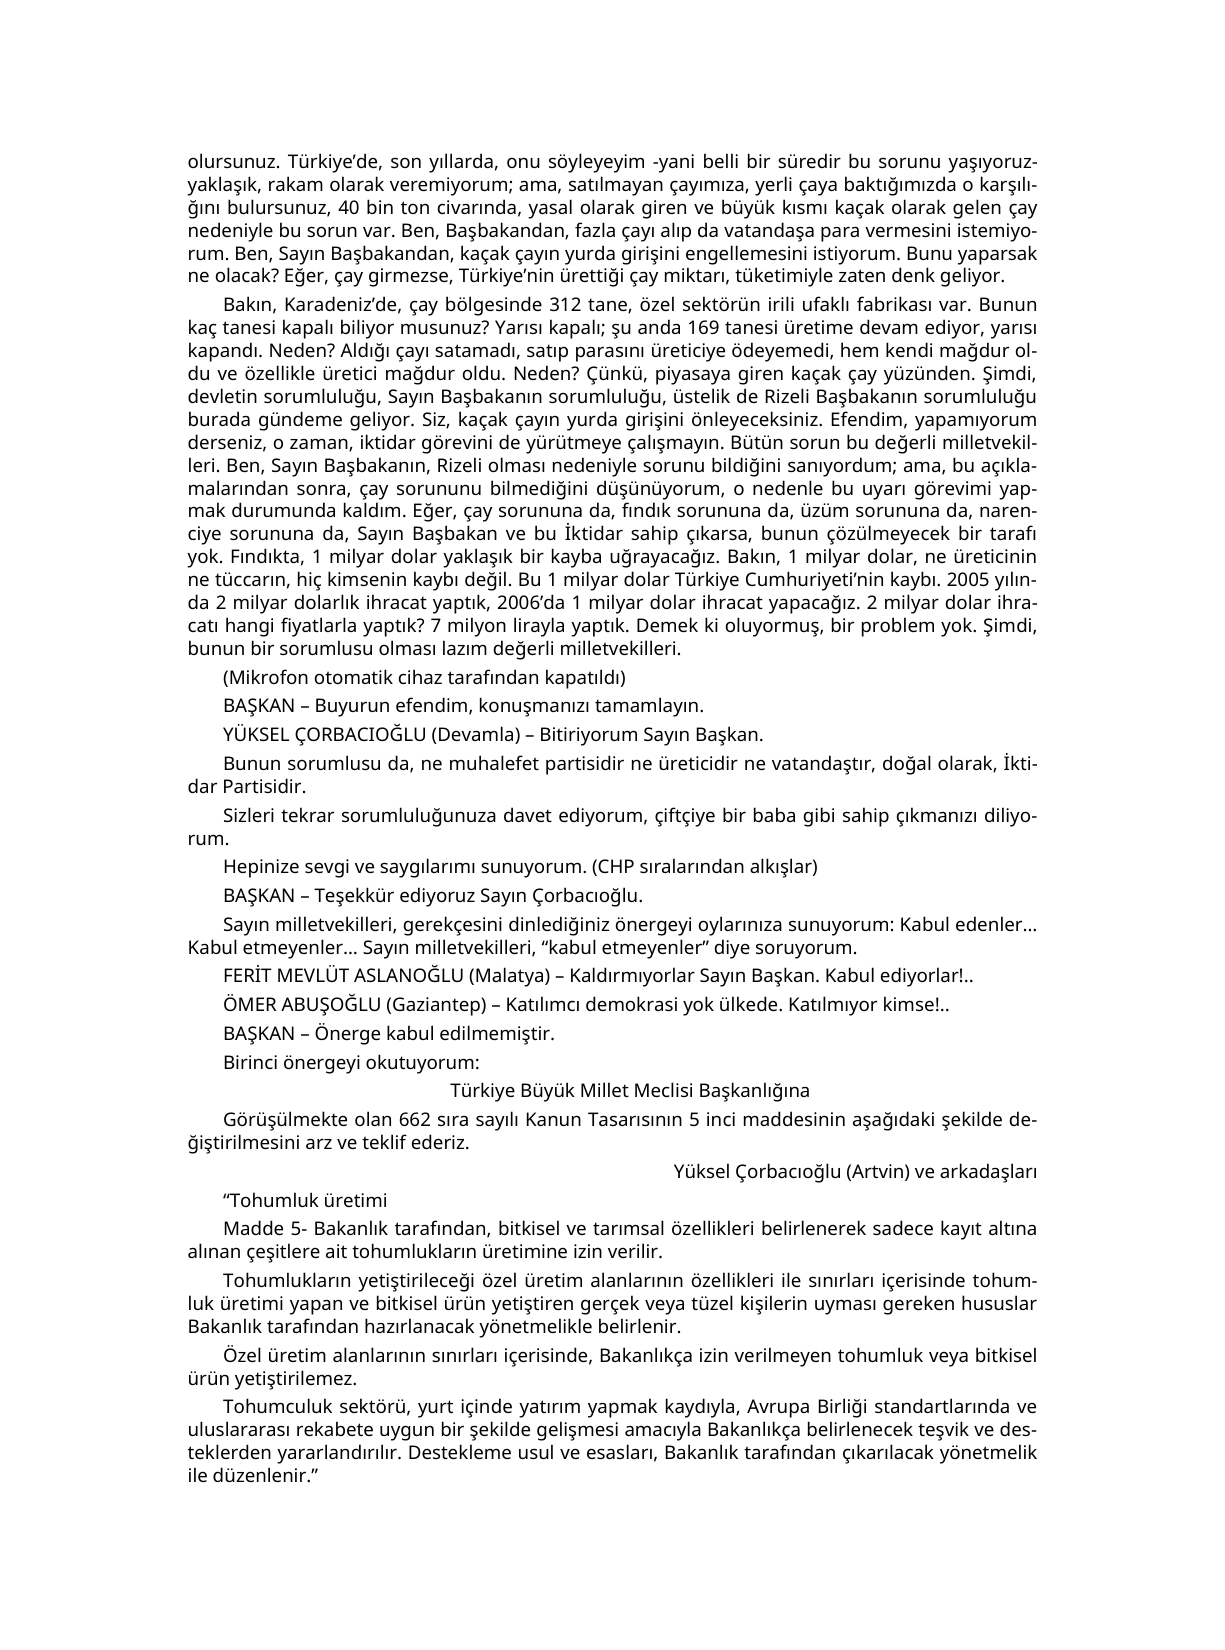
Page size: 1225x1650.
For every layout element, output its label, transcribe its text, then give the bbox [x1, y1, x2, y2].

text Hepinize sevgi ve saygılarımı sunuyorum. (CHP sıralarından alkışlar) [187, 855, 1037, 878]
text Özel üretim alanlarının sınırları içerisinde, Bakanlıkça izin verilmeyen tohumluk veya bitkisel ürün yetiştirilemez. [187, 1344, 1037, 1389]
text Bunun sorumlusu da, ne muhalefet partisidir ne üreticidir ne vatandaştır, doğal olarak, İktidar Partisidir. [187, 752, 1037, 798]
text Sizleri tekrar sorumluluğunuza davet ediyorum, çiftçiye bir baba gibi sahip çıkmanızı diliyorum. [187, 804, 1037, 849]
text “Tohumluk üretimi [187, 1189, 1037, 1212]
text YÜKSEL ÇORBACIOĞLU (Devamla) – Bitiriyorum Sayın Başkan. [187, 723, 1037, 746]
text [187, 150, 1037, 287]
text (Mikrofon otomatik cihaz tarafından kapatıldı) [187, 666, 1037, 689]
text Sayın milletvekilleri, gerekçesini dinlediğiniz önergeyi oylarınıza sunuyorum: edenler… etmeyenler… Sayın milletvekilleri, “ etmeyenler” diye soruyorum. [187, 913, 1037, 959]
text FERİT MEVLÜT ASLANOĞLU () – Kaldırmıyorlar Sayın Başkan. ediyorlar!.. [187, 964, 1037, 987]
text Madde 5- Bakanlık tarafından, bitkisel ve tarımsal özellikleri belirlenerek sadece kayıt altına alınan çeşitlere ait tohumlukların üretimine izin verilir. [187, 1217, 1037, 1263]
text Tohumlukların yetiştirileceği özel üretim alanlarının özellikleri ile sınırları içerisinde tohumluk üretimi yapan ve bitkisel ürün yetiştiren gerçek veya tüzel kişilerin uyması gereken hususlar Bakanlık tarafından hazırlanacak yönetmelikle belirlenir. [187, 1269, 1037, 1338]
text Birinci önergeyi okutuyorum: [187, 1051, 1037, 1074]
text Türkiye Büyük Millet Meclisi Başkanlığına [187, 1079, 1037, 1102]
text Yüksel Çorbacıoğlu (Artvin) ve arkadaşları [187, 1160, 1037, 1183]
text BAŞKAN – Teşekkür ediyoruz Sayın Çorbacıoğlu. [187, 884, 1037, 907]
text BAŞKAN – Buyurun efendim, konuşmanızı tamamlayın. [187, 694, 1037, 717]
text Bakın, Karadeniz’de, çay bölgesinde 312 tane, özel sektörün irili ufaklı fabrikası var. Bunun kaç tanesi kapalı biliyor musunuz? Yarısı kapalı; şu anda 169 tanesi üretime devam ediyor, yarısı kapandı. Neden? Aldığı çayı satamadı, satıp parasını üreticiye ödeyemedi, hem kendi mağdur oldu ve özellikle üretici mağdur oldu. Neden? Çünkü, piyasaya giren kaçak çay yüzünden. Şimdi, devletin sorumluluğu, Sayın Başbakanın sorumluluğu, üstelik de Rizeli Başbakanın sorumluluğu burada gündeme geliyor. Siz, kaçak çayın yurda girişini önleyeceksiniz. Efendim, yapamıyorum derseniz, o zaman, iktidar görevini de yürütmeye çalışmayın. Bütün sorun bu değerli milletvekilleri. Ben, Sayın Başbakanın, Rizeli olması nedeniyle sorunu bildiğini sanıyordum; ama, bu açıklamalarından sonra, çay sorununu bilmediğini düşünüyorum, o nedenle bu uyarı görevimi yapmak durumunda kaldım. Eğer, çay sorununa da, fındık sorununa da, üzüm sorununa da, narenciye sorununa da, Sayın Başbakan ve bu İktidar sahip çıkarsa, bunun çözülmeyecek bir tarafı yok. Fındıkta, 1 milyar dolar yaklaşık bir kayba uğrayacağız. Bakın, 1 milyar dolar, ne üreticinin ne tüccarın, hiç kimsenin kaybı değil. Bu 1 milyar dolar Türkiye Cumhuriyeti’nin kaybı. 2005 yılında 2 milyar dolarlık ihracat yaptık, 2006’da 1 milyar dolar ihracat yapacağız. 2 milyar dolar ihracatı hangi fiyatlarla yaptık? 7 milyon lirayla yaptık. Demek ki oluyormuş, bir problem yok. Şimdi, bunun bir sorumlusu olması lazım değerli milletvekilleri. [187, 293, 1037, 660]
text ÖMER ABUŞOĞLU () – Katılımcı demokrasi yok ülkede. Katılmıyor kimse!.. [187, 993, 1037, 1016]
text Görüşülmekte olan 662 sıra sayılı Kanun Tasarısının 5 inci maddesinin aşağıdaki şekilde değiştirilmesini arz ve teklif ederiz. [187, 1108, 1037, 1154]
text BAŞKAN – Önerge edilmemiştir. [187, 1022, 1037, 1045]
text Tohumculuk sektörü, yurt içinde yatırım yapmak kaydıyla, Avrupa Birliği standartlarında ve uluslararası rekabete uygun bir şekilde gelişmesi amacıykanlıkça belirlenecek teşvik ve desteklerden yararlandırılır. Destekleme usul ve esasları, Bakanlık tarafından çıkarılacak yönetmelik ile düzenlenir.” [187, 1395, 1037, 1487]
